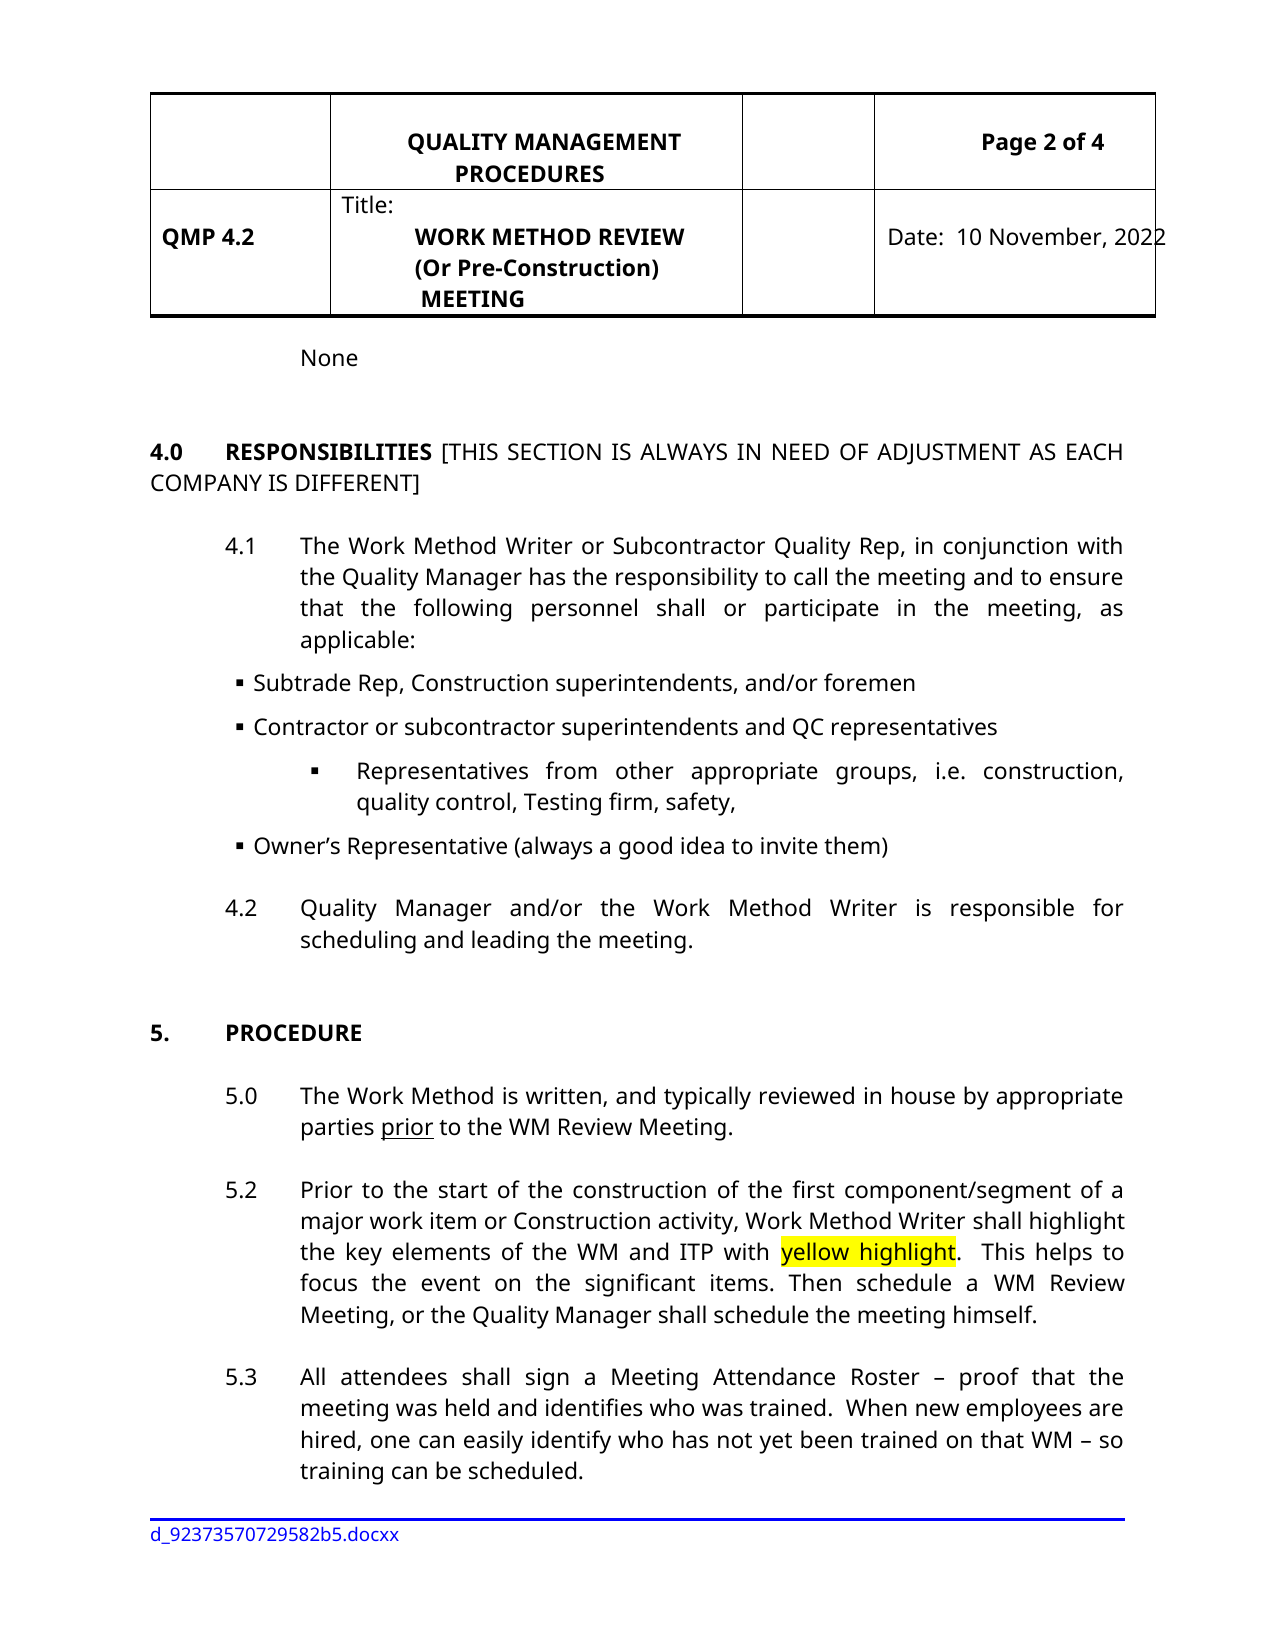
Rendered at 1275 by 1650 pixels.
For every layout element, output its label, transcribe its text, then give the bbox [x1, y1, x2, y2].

text None [225, 342, 1125, 374]
list Contractor or subcontractor superintendents and QC representatives [150, 711, 1125, 742]
text 4.1 The Work Method Writer or Subcontractor Quality Rep, in conjunction with the Quality Manager has the responsibility to call the meeting and to ensure that the following personnel shall or participate in the meeting, as applicable: [225, 530, 1125, 655]
list Representatives from other appropriate groups, i.e. construction, quality control, Testing firm, safety, [309, 755, 1125, 817]
text 5. Procedure [150, 1017, 1125, 1049]
list Owner’s Representative (always a good idea to invite them) [150, 830, 1125, 861]
text 5.2 Prior to the start of the construction of the first component/segment of a major work item or Construction activity, Work Method Writer shall highlight the key elements of the WM and ITP with yellow highlight. This helps to focus the event on the significant items. Then schedule a WM Review Meeting, or the Quality Manager shall schedule the meeting himself. [225, 1174, 1125, 1330]
text 4.0 Responsibilities [This section is always in need of adjustment as each company is different] [150, 436, 1125, 499]
text 4.2 Quality Manager and/or the Work Method Writer is responsible for scheduling and leading the meeting. [225, 892, 1125, 955]
list Subtrade Rep, Construction superintendents, and/or foremen [150, 667, 1125, 699]
text 5.3 All attendees shall sign a Meeting Attendance Roster – proof that the meeting was held and identifies who was trained. When new employees are hired, one can easily identify who has not yet been trained on that WM – so training can be scheduled. [225, 1361, 1125, 1486]
